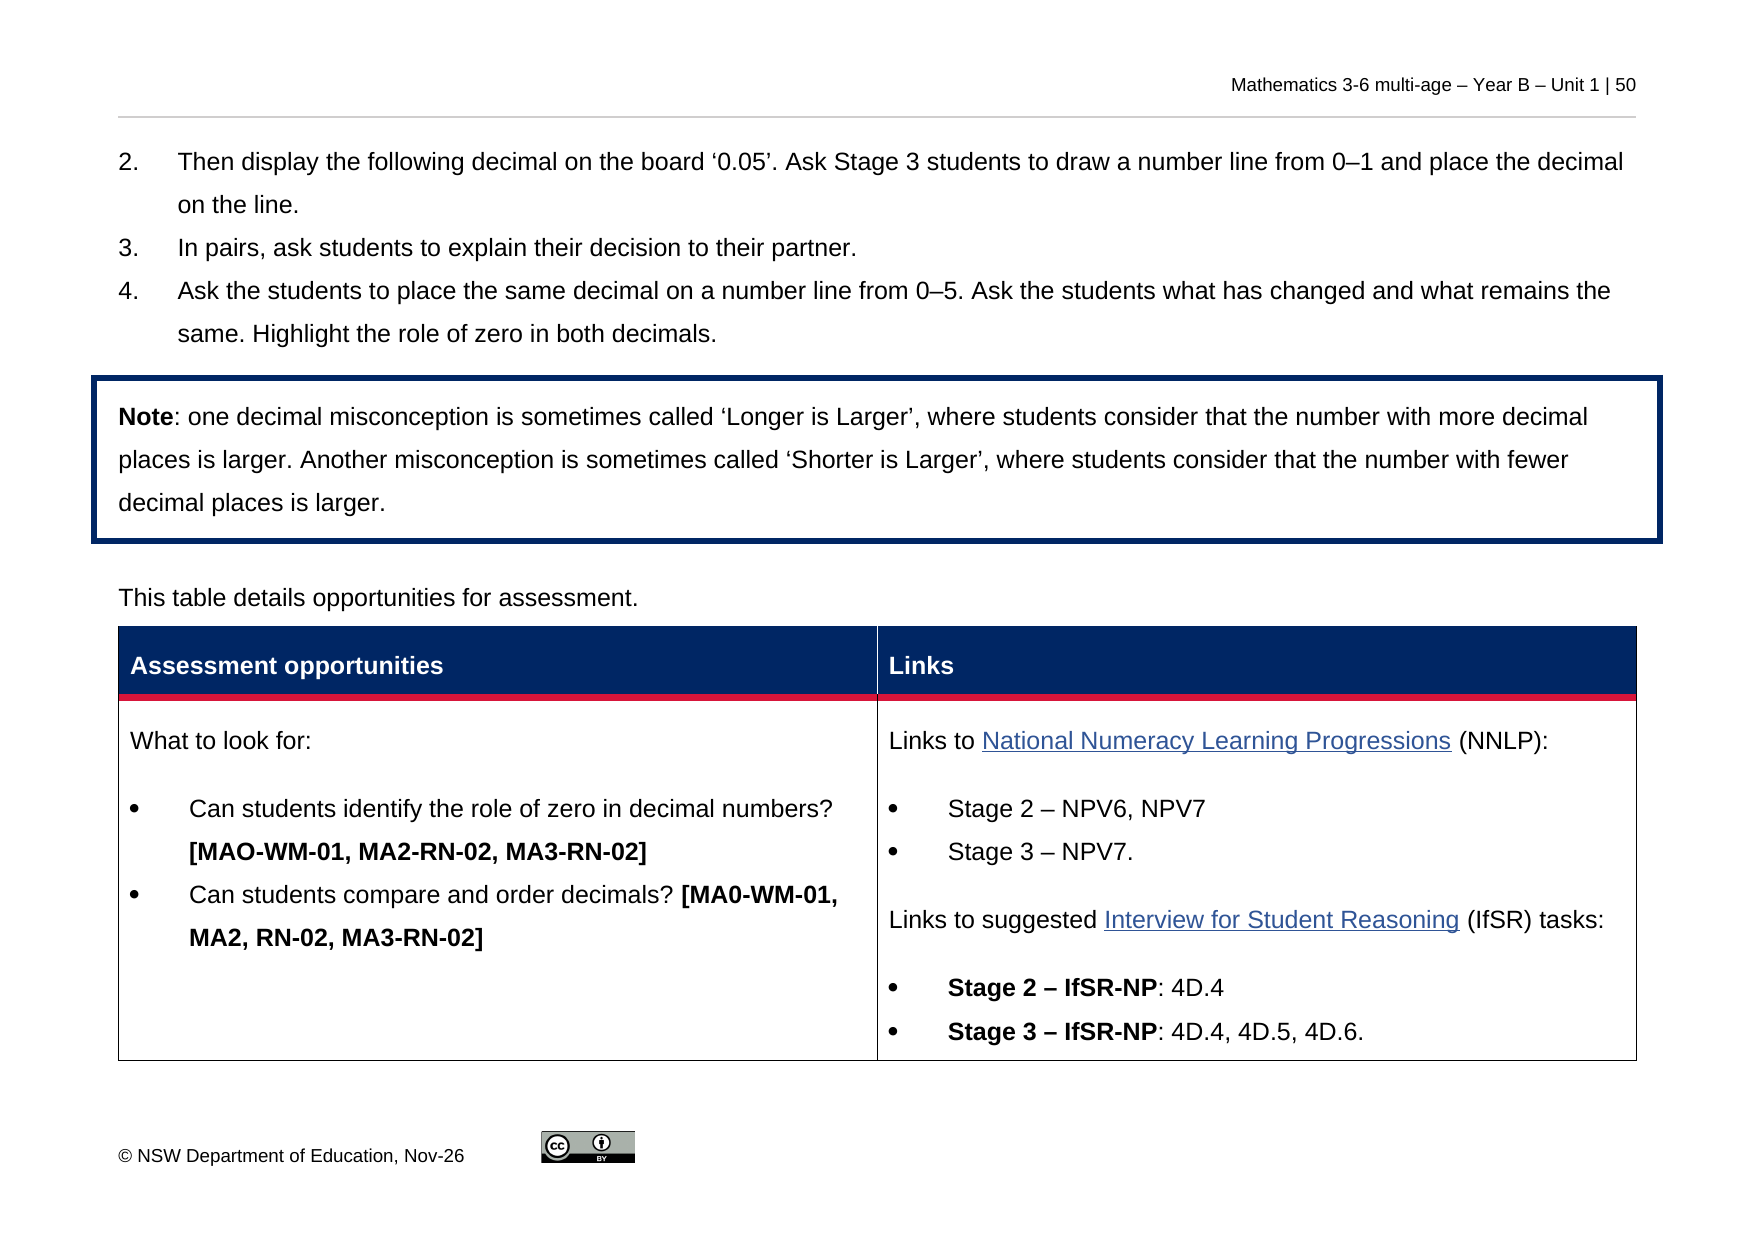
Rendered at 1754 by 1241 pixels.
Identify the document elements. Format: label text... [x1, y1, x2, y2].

picture [541, 1131, 635, 1163]
table_cell Links to National Numeracy Learning Progressions (NNLP): Stage 2 – NPV6, NPV7 Stage 3 – NPV7. Links to suggested Interview for Student Reasoning (IfSR) tasks: Stage 2 – IfSR-NP: 4D.4 Stage 3 – IfSR-NP: 4D.4, 4D.5, 4D.6. [878, 701, 1636, 1060]
text Note: one decimal misconception is sometimes called ‘Longer is Larger’, where students consider that the number with more decimal places is larger. Another misconception is sometimes called ‘Shorter is Larger’, where students consider that the number with fewer decimal places is larger. [97, 381, 1657, 538]
table_cell What to look for: Can students identify the role of zero in decimal numbers? [MAO-WM-01, MA2-RN-02, MA3-RN-02] Can students compare and order decimals? [MA0-WM-01, MA2, RN-02, MA3-RN-02] [119, 701, 877, 1060]
list Ask the students to place the same decimal on a number line from 0–5. Ask the students what has changed and what remains the same. Highlight the role of zero in both decimals. [118, 276, 1636, 348]
list Then display the following decimal on the board ‘0.05’. Ask Stage 3 students to draw a number line from 0–1 and place the decimal on the line. [118, 147, 1636, 218]
table_header Links [878, 626, 1636, 694]
list In pairs, ask students to explain their decision to their partner. [118, 233, 1636, 262]
table_header Assessment opportunities [119, 626, 877, 694]
text This table details opportunities for assessment. [118, 583, 1636, 612]
